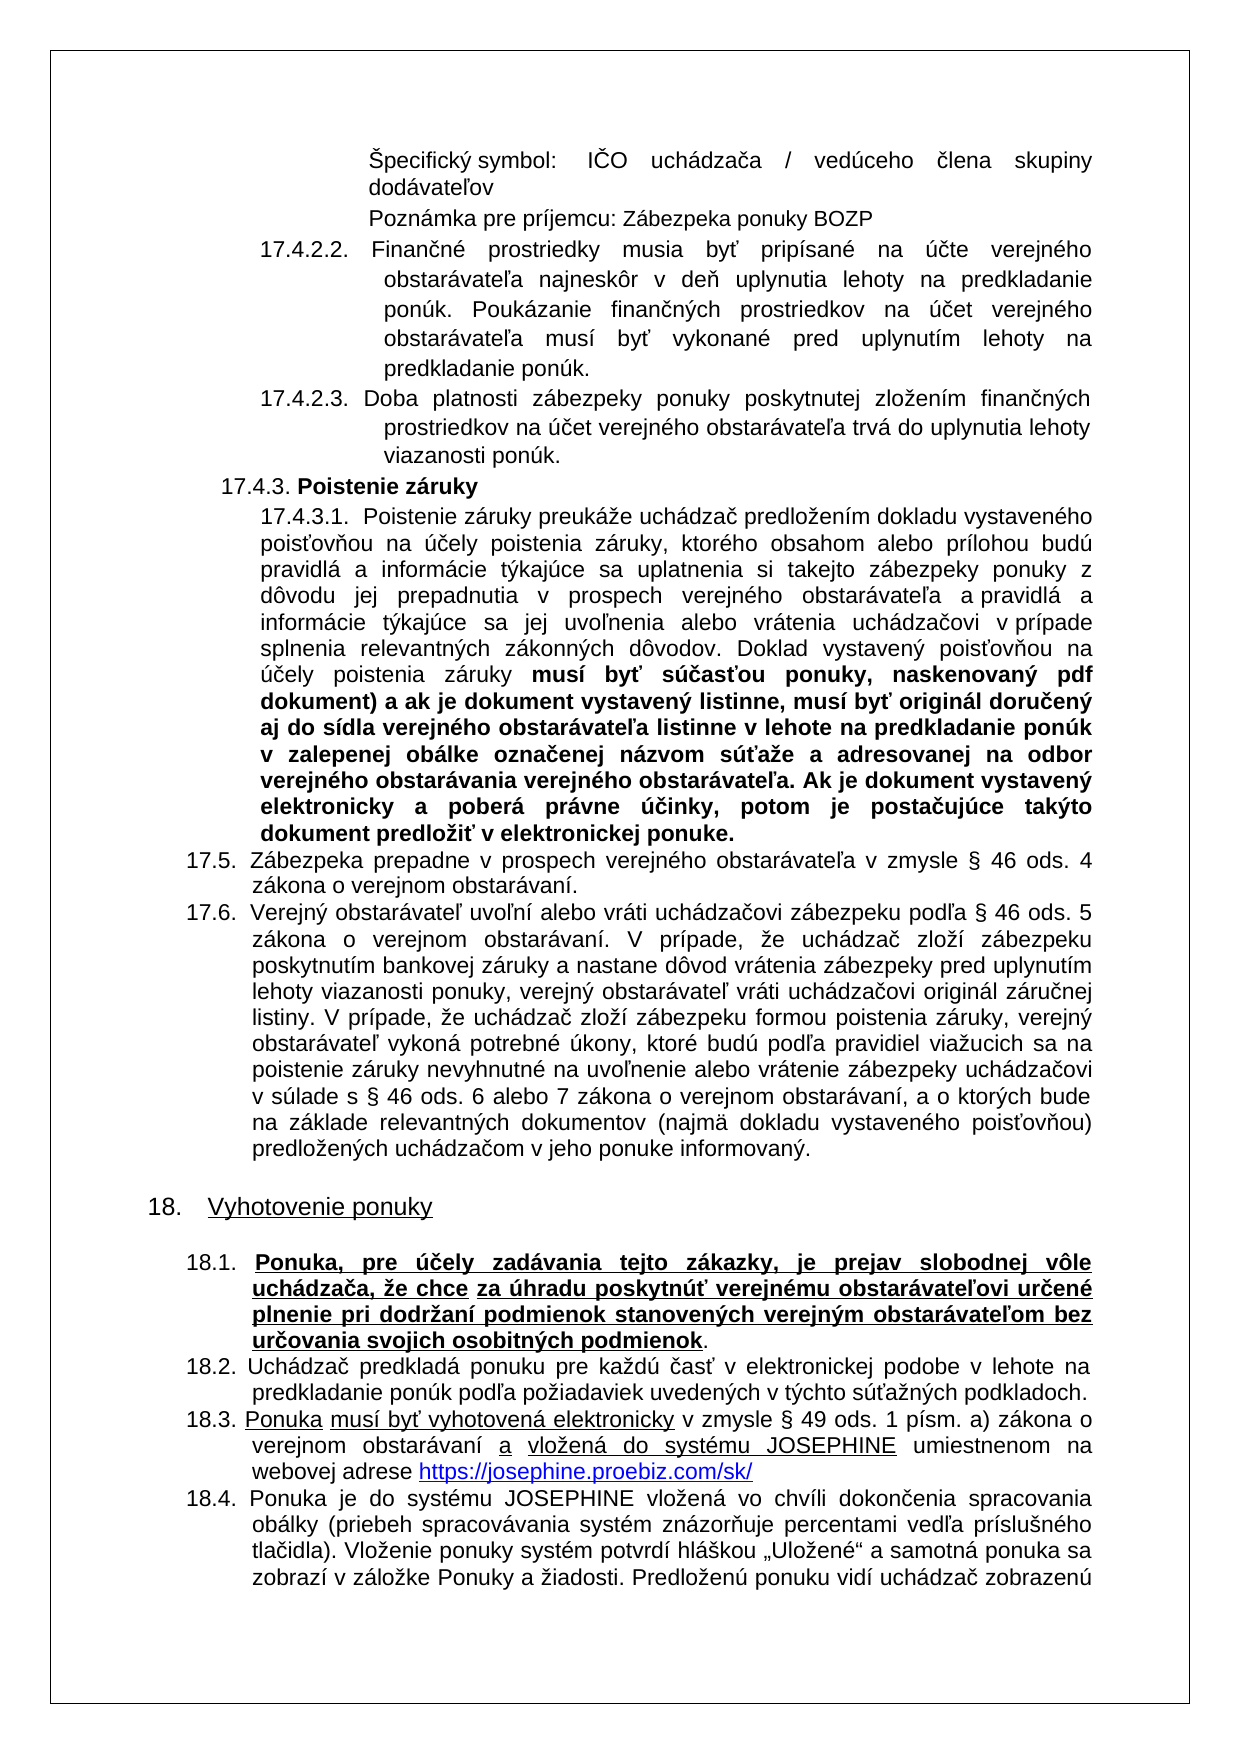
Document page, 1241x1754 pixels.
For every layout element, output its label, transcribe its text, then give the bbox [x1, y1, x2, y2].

subtitle Vyhotovenie ponuky [147, 1192, 1093, 1221]
text 17.6. Verejný obstarávateľ uvoľní alebo vráti uchádzačovi zábezpeku podľa § 46 ods. 5 zákona o verejnom obstarávaní. V prípade, že uchádzač zloží zábezpeku poskytnutím bankovej záruky a nastane dôvod vrátenia zábezpeky pred uplynutím lehoty viazanosti ponuky, verejný obstarávateľ vráti uchádzačovi originál záručnej listiny. V prípade, že uchádzač zloží zábezpeku formou poistenia záruky, verejný obstarávateľ vykoná potrebné úkony, ktoré budú podľa pravidiel viažucich sa na poistenie záruky nevyhnutné na uvoľnenie alebo vrátenie zábezpeky uchádzačovi v súlade s § 46 ods. 6 alebo 7 zákona o verejnom obstarávaní, a o ktorých bude na základe relevantných dokumentov (najmä dokladu vystaveného poisťovňou) predložených uchádzačom v jeho ponuke informovaný. [186, 900, 1093, 1161]
text 17.4.3. Poistenie záruky [221, 473, 1093, 500]
text Špecifický symbol: IČO uchádzača / vedúceho člena skupiny dodávateľov [368, 147, 1093, 200]
text 17.4.3.1. Poistenie záruky preukáže uchádzač predložením dokladu vystaveného poisťovňou na účely poistenia záruky, ktorého obsahom alebo prílohou budú pravidlá a informácie týkajúce sa uplatnenia si takejto zábezpeky ponuky z dôvodu jej prepadnutia v prospech verejného obstarávateľa a pravidlá a informácie týkajúce sa jej uvoľnenia alebo vrátenia uchádzačovi v prípade splnenia relevantných zákonných dôvodov. Doklad vystavený poisťovňou na účely poistenia záruky musí byť súčasťou ponuky, naskenovaný pdf dokument) a ak je dokument vystavený listinne, musí byť originál doručený aj do sídla verejného obstarávateľa listinne v lehote na predkladanie ponúk v zalepenej obálke označenej názvom súťaže a adresovanej na odbor verejného obstarávania verejného obstarávateľa. Ak je dokument vystavený elektronicky a poberá právne účinky, potom je postačujúce takýto dokument predložiť v elektronickej ponuke. [260, 503, 1093, 846]
text 17.4.2.3. Doba platnosti zábezpeky ponuky poskytnutej zložením finančných prostriedkov na účet verejného obstarávateľa trvá do uplynutia lehoty viazanosti ponúk. [260, 384, 1091, 469]
text 17.4.2.2. Finančné prostriedky musia byť pripísané na účte verejného obstarávateľa najneskôr v deň uplynutia lehoty na predkladanie ponúk. Poukázanie finančných prostriedkov na účet verejného obstarávateľa musí byť vykonané pred uplynutím lehoty na predkladanie ponúk. [259, 236, 1093, 381]
text 18.1. Ponuka, pre účely zadávania tejto zákazky, je prejav slobodnej vôle uchádzača, že chce za úhradu poskytnúť verejnému obstarávateľovi určené plnenie pri dodržaní podmienok stanovených verejným obstarávateľom bez určovania svojich osobitných podmienok. [186, 1250, 1093, 1353]
text 17.5. Zábezpeka prepadne v prospech verejného obstarávateľa v zmysle § 46 ods. 4 zákona o verejnom obstarávaní. [186, 848, 1093, 899]
text Poznámka pre príjemcu: Zábezpeka ponuky BOZP [368, 204, 1093, 231]
text 18.2. Uchádzač predkladá ponuku pre každú časť v elektronickej podobe v lehote na predkladanie ponúk podľa požiadaviek uvedených v týchto súťažných podkladoch. [186, 1354, 1091, 1406]
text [186, 1486, 1093, 1590]
text 18.3. Ponuka musí byť vyhotovená elektronicky v zmysle § 49 ods. 1 písm. a) zákona o verejnom obstarávaní a vložená do systému JOSEPHINE umiestnenom na webovej adrese https://josephine.proebiz.com/sk/ [186, 1407, 1093, 1484]
